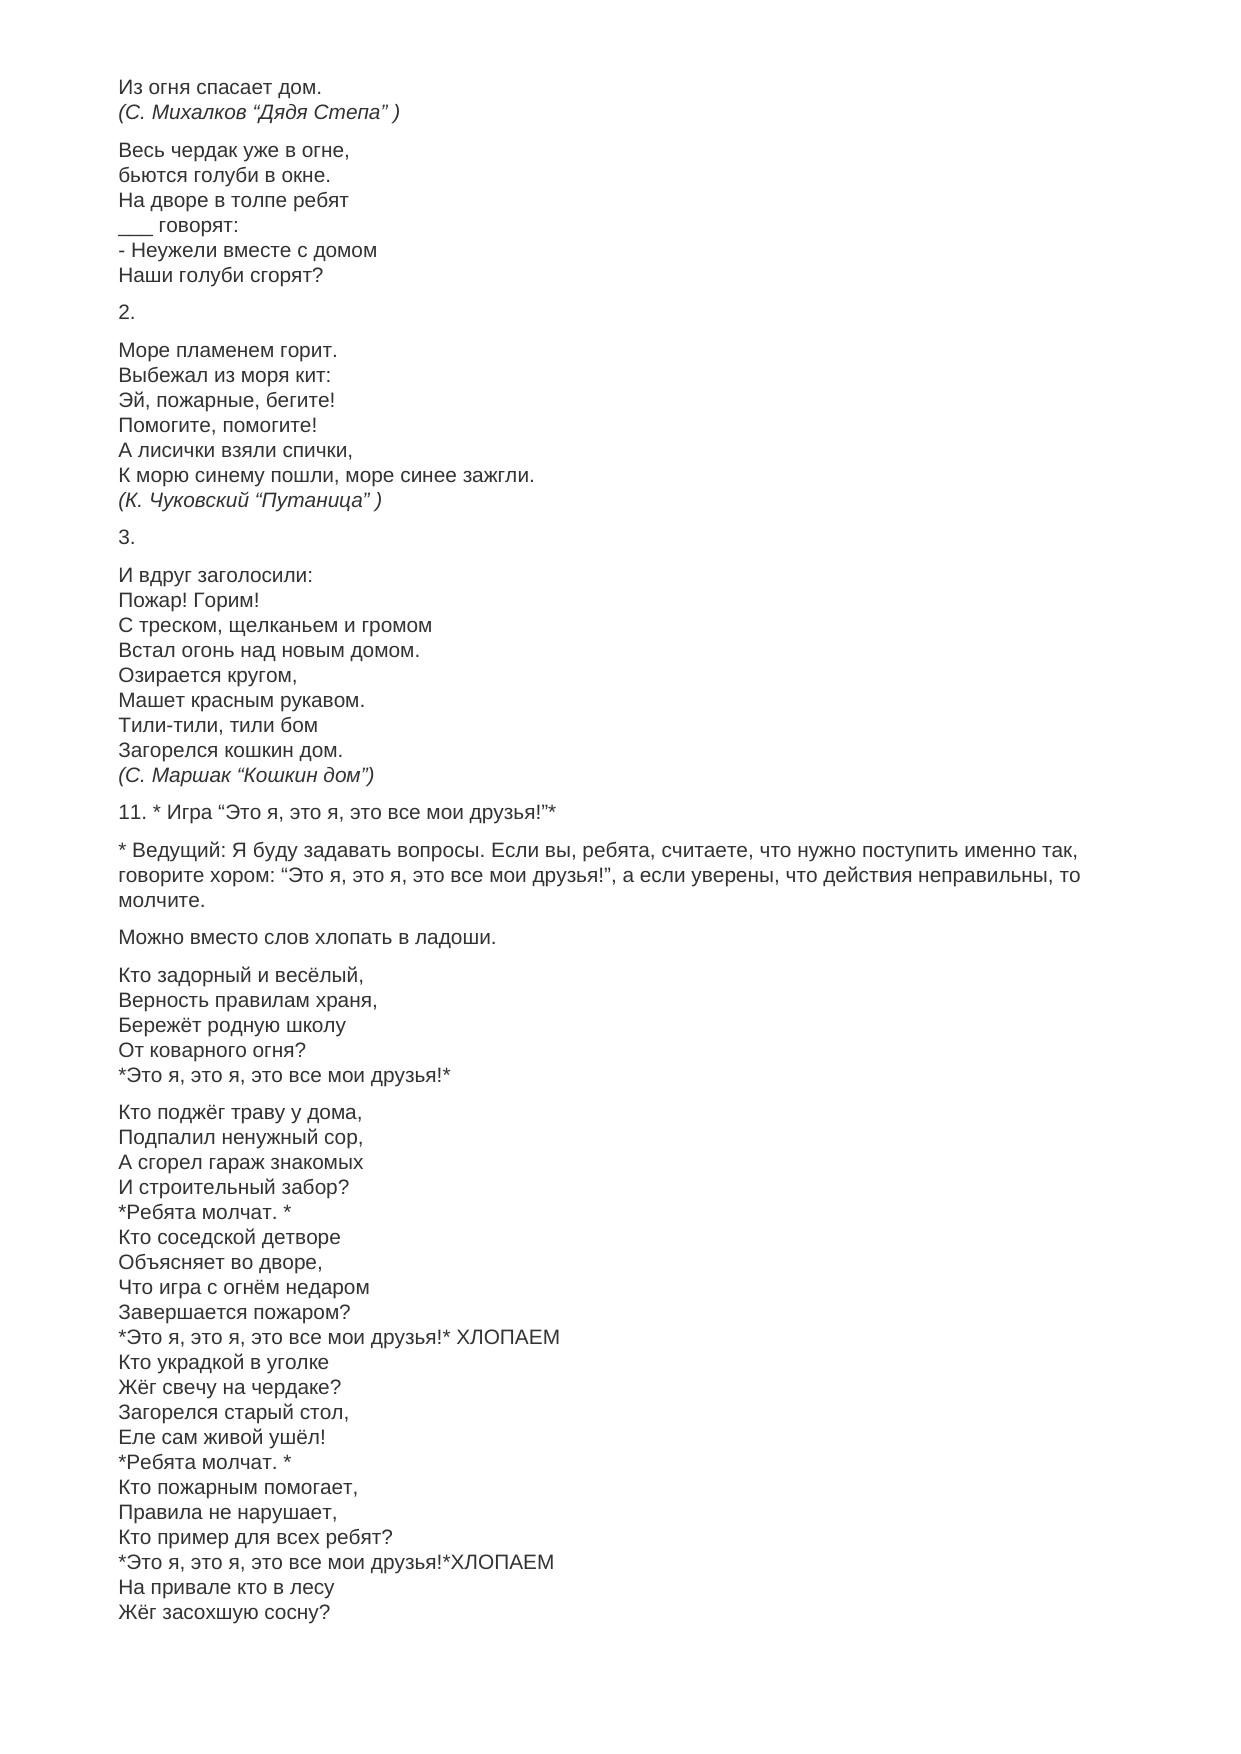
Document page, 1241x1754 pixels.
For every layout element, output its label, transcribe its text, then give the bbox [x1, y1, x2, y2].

text И вдруг заголосили: Пожар! Горим! С треском, щелканьем и громом Встал огонь над новым домом. Озирается кругом, Машет красным рукавом. Тили-тили, тили бом Загорелся кошкин дом. (С. Маршак “Кошкин дом”) [118, 561, 1167, 786]
text Кто пожарным помогает, Правила не нарушает, Кто пример для всех ребят? *Это я, это я, это все мои друзья!*ХЛОПАЕМ [118, 1474, 1167, 1574]
text Весь чердак уже в огне, бьются голуби в окне. На дворе в толпе ребят ___ говорят: - Неужели вместе с домом Наши голуби сгорят? [118, 136, 1167, 286]
text Море пламенем горит. Выбежал из моря кит: Эй, пожарные, бегите! Помогите, помогите! А лисички взяли спички, К морю синему пошли, море синее зажгли. (К. Чуковский “Путаница” ) [118, 336, 1167, 511]
text Кто соседской детворе Объясняет во дворе, Что игра с огнём недаром Завершается пожаром? *Это я, это я, это все мои друзья!* ХЛОПАЕМ [118, 1224, 1167, 1349]
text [118, 74, 1167, 124]
text Кто украдкой в уголке Жёг свечу на чердаке? Загорелся старый стол, Еле сам живой ушёл! *Ребята молчат. * [118, 1349, 1167, 1474]
text Кто поджёг траву у дома, Подпалил ненужный сор, А сгорел гараж знакомых И строительный забор? *Ребята молчат. * [118, 1099, 1167, 1224]
text 11. * Игра “Это я, это я, это все мои друзья!”* [118, 799, 1167, 824]
text 3. [118, 524, 1167, 549]
text Можно вместо слов хлопать в ладоши. [118, 924, 1167, 949]
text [118, 1574, 1167, 1624]
text 2. [118, 299, 1167, 324]
text Кто задорный и весёлый, Верность правилам храня, Бережёт родную школу От коварного огня? *Это я, это я, это все мои друзья!* [118, 961, 1167, 1086]
text * Ведущий: Я буду задавать вопросы. Если вы, ребята, считаете, что нужно поступить именно так, говорите хором: “Это я, это я, это все мои друзья!”, а если уверены, что действия неправильны, то молчите. [118, 836, 1167, 911]
